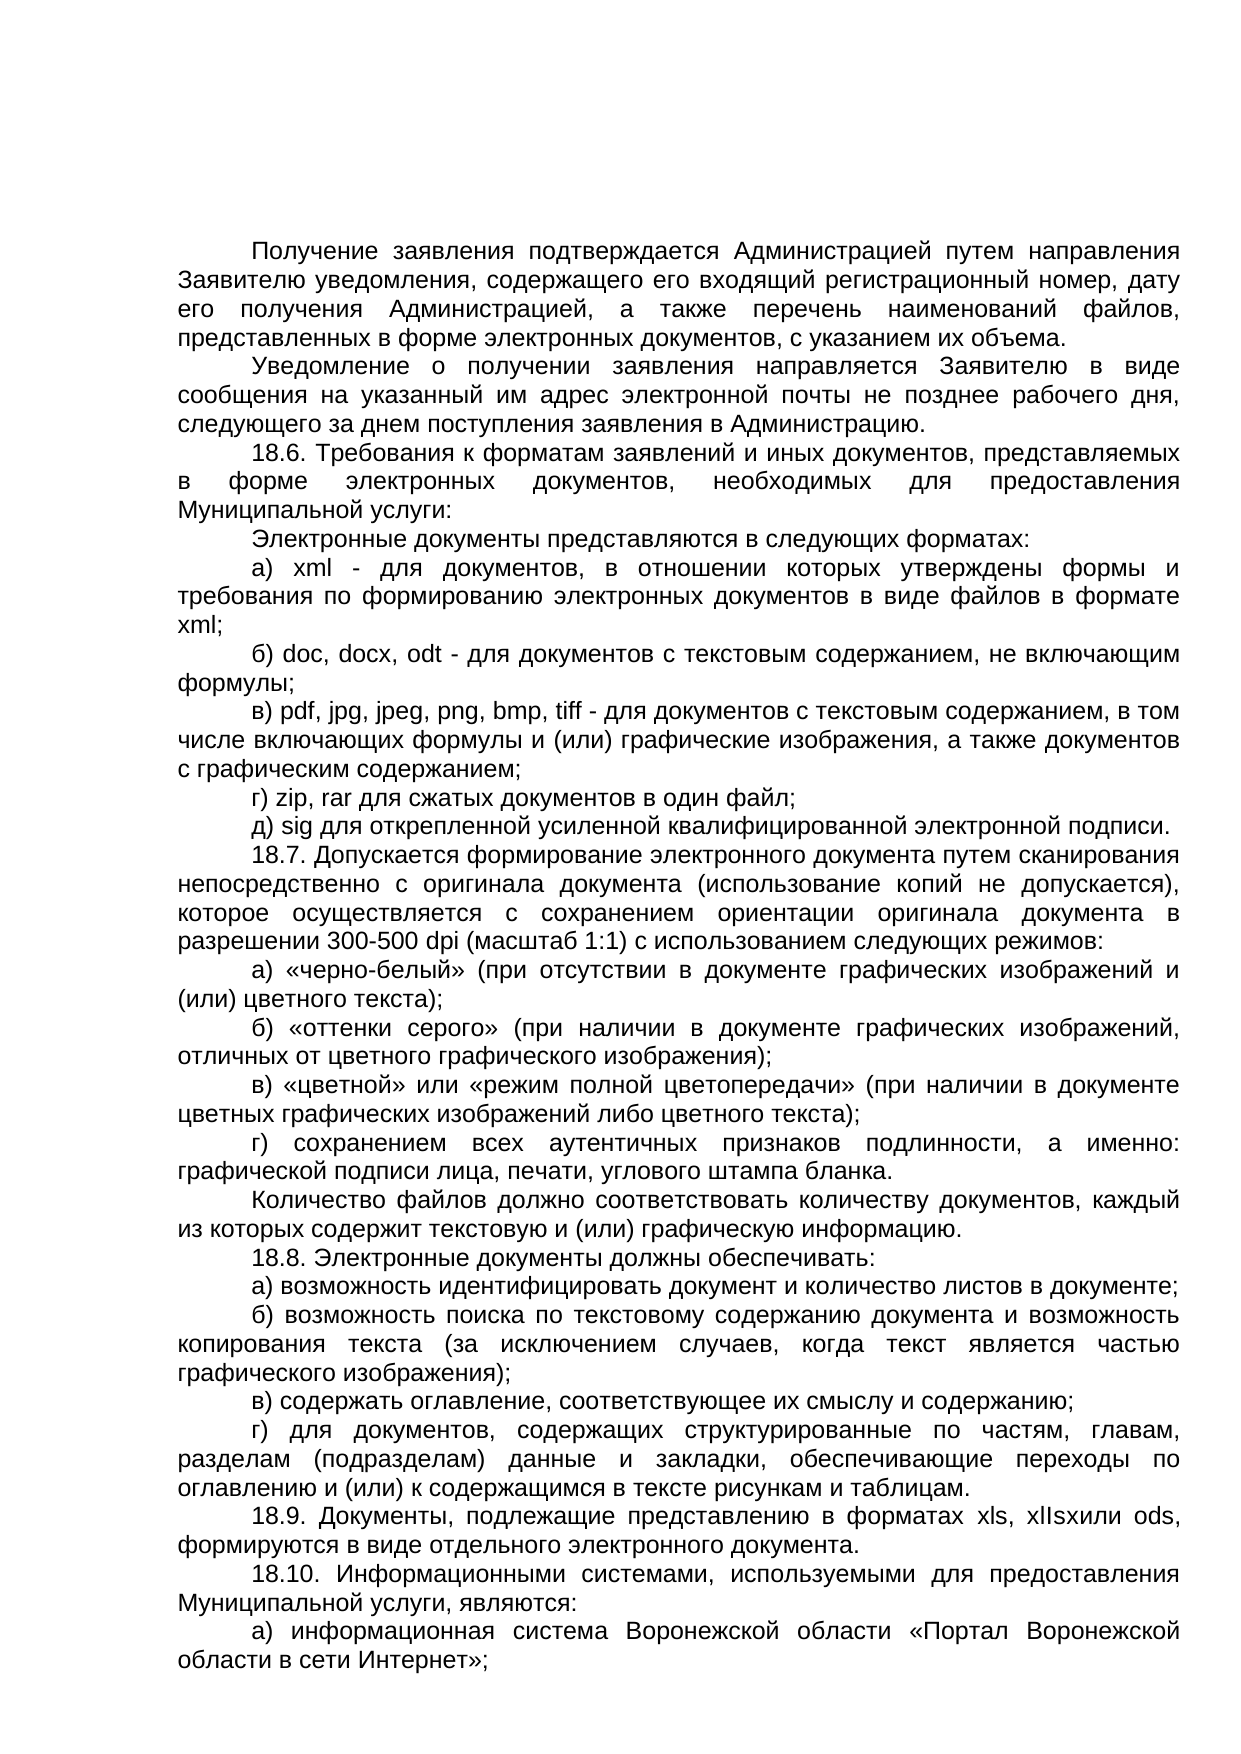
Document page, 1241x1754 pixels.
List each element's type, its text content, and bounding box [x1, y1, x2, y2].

text а) информационная система Воронежской области «Портал Воронежской области в сети Интернет»; [177, 1616, 1181, 1674]
text Уведомление о получении заявления направляется Заявителю в виде сообщения на указанный им адрес электронной почты не позднее рабочего дня, следующего за днем поступления заявления в Администрацию. [177, 351, 1181, 437]
text г) сохранением всех аутентичных признаков подлинности, а именно: графической подписи лица, печати, углового штампа бланка. [177, 1127, 1181, 1185]
text 18.8. Электронные документы должны обеспечивать: [177, 1242, 1181, 1271]
text в) «цветной» или «режим полной цветопередачи» (при наличии в документе цветных графических изображений либо цветного текста); [177, 1070, 1181, 1127]
text 18.10. Информационными системами, используемыми для предоставления Муниципальной услуги, являются: [177, 1559, 1181, 1616]
text б) doc, docx, odt - для документов с текстовым содержанием, не включающим формулы; [177, 639, 1181, 696]
text б) «оттенки серого» (при наличии в документе графических изображений, отличных от цветного графического изображения); [177, 1012, 1181, 1070]
text а) xml - для документов, в отношении которых утверждены формы и требования по формированию электронных документов в виде файлов в формате xml; [177, 552, 1181, 639]
text Количество файлов должно соответствовать количеству документов, каждый из которых содержит текстовую и (или) графическую информацию. [177, 1185, 1181, 1242]
text в) содержать оглавление, соответствующее их смыслу и содержанию; [177, 1386, 1181, 1415]
text 18.7. Допускается формирование электронного документа путем сканирования непосредственно с оригинала документа (использование копий не допускается), которое осуществляется с сохранением ориентации оригинала документа в разрешении 300-500 dpi (масштаб 1:1) с использованием следующих режимов: [177, 840, 1181, 955]
text Электронные документы представляются в следующих форматах: [177, 524, 1181, 552]
text а) возможность идентифицировать документ и количество листов в документе; [177, 1271, 1181, 1300]
text б) возможность поиска по текстовому содержанию документа и возможность копирования текста (за исключением случаев, когда текст является частью графического изображения); [177, 1300, 1181, 1386]
text в) pdf, jpg, jpeg, png, bmp, tiff - для документов с текстовым содержанием, в том числе включающих формулы и (или) графические изображения, а также документов с графическим содержанием; [177, 696, 1181, 782]
text Получение заявления подтверждается Администрацией путем направления Заявителю уведомления, содержащего его входящий регистрационный номер, дату его получения Администрацией, а также перечень наименований файлов, представленных в форме электронных документов, с указанием их объема. [177, 236, 1181, 351]
text 18.9. Документы, подлежащие представлению в форматах xls, xlIsxили ods, формируются в виде отдельного электронного документа. [177, 1501, 1181, 1559]
text г) для документов, содержащих структурированные по частям, главам, разделам (подразделам) данные и закладки, обеспечивающие переходы по оглавлению и (или) к содержащимся в тексте рисункам и таблицам. [177, 1415, 1181, 1501]
text 18.6. Требования к форматам заявлений и иных документов, представляемых в форме электронных документов, необходимых для предоставления Муниципальной услуги: [177, 437, 1181, 524]
text а) «черно-белый» (при отсутствии в документе графических изображений и (или) цветного текста); [177, 955, 1181, 1012]
text д) sig для открепленной усиленной квалифицированной электронной подписи. [177, 811, 1181, 840]
text г) zip, rar для сжатых документов в один файл; [177, 782, 1181, 811]
